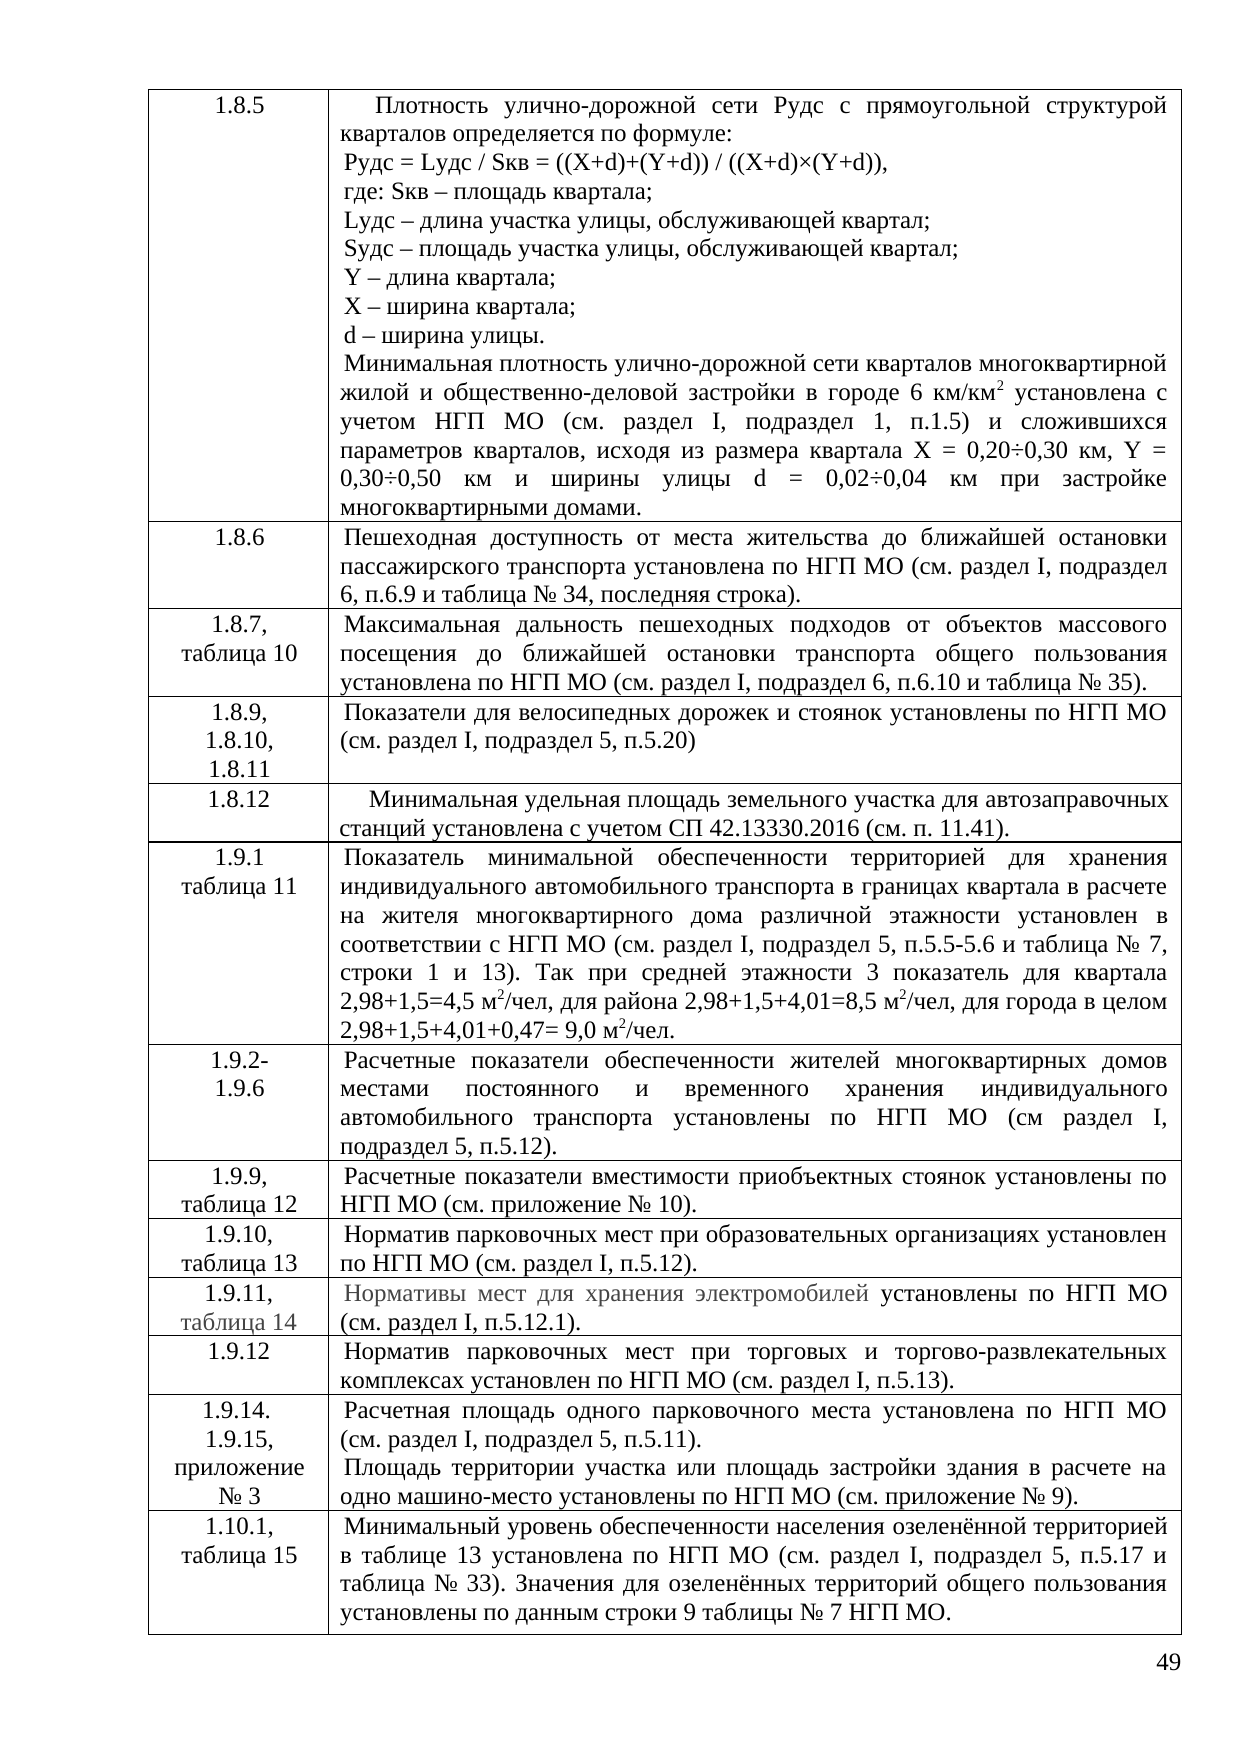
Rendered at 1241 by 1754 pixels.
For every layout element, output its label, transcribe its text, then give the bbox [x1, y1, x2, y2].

table_cell Показатели для велосипедных дорожек и стоянок установлены по НГП МО (см. раздел I, подраздел 5, п.5.20) [329, 697, 1181, 783]
table_cell Пешеходная доступность от места жительства до ближайшей остановки пассажирского транспорта установлена по НГП МО (см. раздел I, подраздел 6, п.6.9 и таблица № 34, последняя строка). [329, 522, 1181, 608]
table_cell 1.8.9, 1.8.10, 1.8.11 [149, 697, 328, 783]
table_cell 1.9.12 [149, 1336, 328, 1394]
table_cell Показатель минимальной обеспеченности территорией для хранения индивидуального автомобильного транспорта в границах квартала в расчете на жителя многоквартирного дома различной этажности установлен в соответствии c НГП МО (см. раздел I, подраздел 5, п.5.5-5.6 и таблица № 7, строки 1 и 13). Так при средней этажности 3 показатель для квартала 2,98+1,5=4,5 м2/чел, для района 2,98+1,5+4,01=8,5 м2/чел, для города в целом 2,98+1,5+4,01+0,47= 9,0 м2/чел. [329, 843, 1181, 1044]
table_cell 1.9.2- 1.9.6 [149, 1045, 328, 1160]
table_cell 1.8.5 [149, 90, 328, 521]
table_cell Минимальный уровень обеспеченности населения озеленённой территорией в таблице 13 установлена по НГП МО (см. раздел I, подраздел 5, п.5.17 и таблица № 33). Значения для озеленённых территорий общего пользования установлены по данным строки 9 таблицы № 7 НГП МО. [329, 1511, 1181, 1633]
table_cell 1.10.1, таблица 15 [149, 1511, 328, 1633]
table_cell Расчетные показатели вместимости приобъектных стоянок установлены по НГП МО (см. приложение № 10). [329, 1161, 1181, 1218]
table_cell 1.9.9, таблица 12 [149, 1161, 328, 1218]
table_cell 1.9.1 таблица 11 [149, 843, 328, 1044]
table_cell 1.9.14. 1.9.15, приложение № 3 [149, 1395, 328, 1510]
table_cell Нормативы мест для хранения электромобилей установлены по НГП МО (см. раздел I, п.5.12.1). [329, 1278, 1181, 1335]
table_cell Минимальная удельная площадь земельного участка для автозаправочных станций установлена с учетом СП 42.13330.2016 (см. п. 11.41). [329, 784, 1181, 841]
table_cell 1.8.12 [149, 784, 328, 841]
table_cell Плотность улично-дорожной сети Рудс с прямоугольной структурой кварталов определяется по формуле: Рудс = Lудс / Sкв = ((X+d)+(Y+d)) / ((X+d)×(Y+d)), где: Sкв – площадь квартала; Lудс – длина участка улицы, обслуживающей квартал; Sудс – площадь участка улицы, обслуживающей квартал; Y – длина квартала; X – ширина квартала; d – ширина улицы. Минимальная плотность улично-дорожной сети кварталов многоквартирной жилой и общественно-деловой застройки в городе 6 км/км2 установлена с учетом НГП МО (см. раздел I, подраздел 1, п.1.5) и сложившихся параметров кварталов, исходя из размера квартала X = 0,20÷0,30 км, Y = 0,30÷0,50 км и ширины улицы d = 0,02÷0,04 км при застройке многоквартирными домами. [329, 90, 1181, 521]
table_cell Расчетная площадь одного парковочного места установлена по НГП МО (см. раздел I, подраздел 5, п.5.11). Площадь территории участка или площадь застройки здания в расчете на одно машино-место установлены по НГП МО (см. приложение № 9). [329, 1395, 1181, 1510]
table_cell 1.8.7, таблица 10 [149, 609, 328, 696]
table_cell Норматив парковочных мест при торговых и торгово-развлекательных комплексах установлен по НГП МО (см. раздел I, п.5.13). [329, 1336, 1181, 1394]
table_cell Расчетные показатели обеспеченности жителей многоквартирных домов местами постоянного и временного хранения индивидуального автомобильного транспорта установлены по НГП МО (см раздел I, подраздел 5, п.5.12). [329, 1045, 1181, 1160]
table_cell Максимальная дальность пешеходных подходов от объектов массового посещения до ближайшей остановки транспорта общего пользования установлена по НГП МО (см. раздел I, подраздел 6, п.6.10 и таблица № 35). [329, 609, 1181, 696]
table_cell 1.8.6 [149, 522, 328, 608]
table_cell Норматив парковочных мест при образовательных организациях установлен по НГП МО (см. раздел I, п.5.12). [329, 1219, 1181, 1277]
table_cell 1.9.11, таблица 14 [149, 1278, 328, 1335]
table_cell 1.9.10, таблица 13 [149, 1219, 328, 1277]
